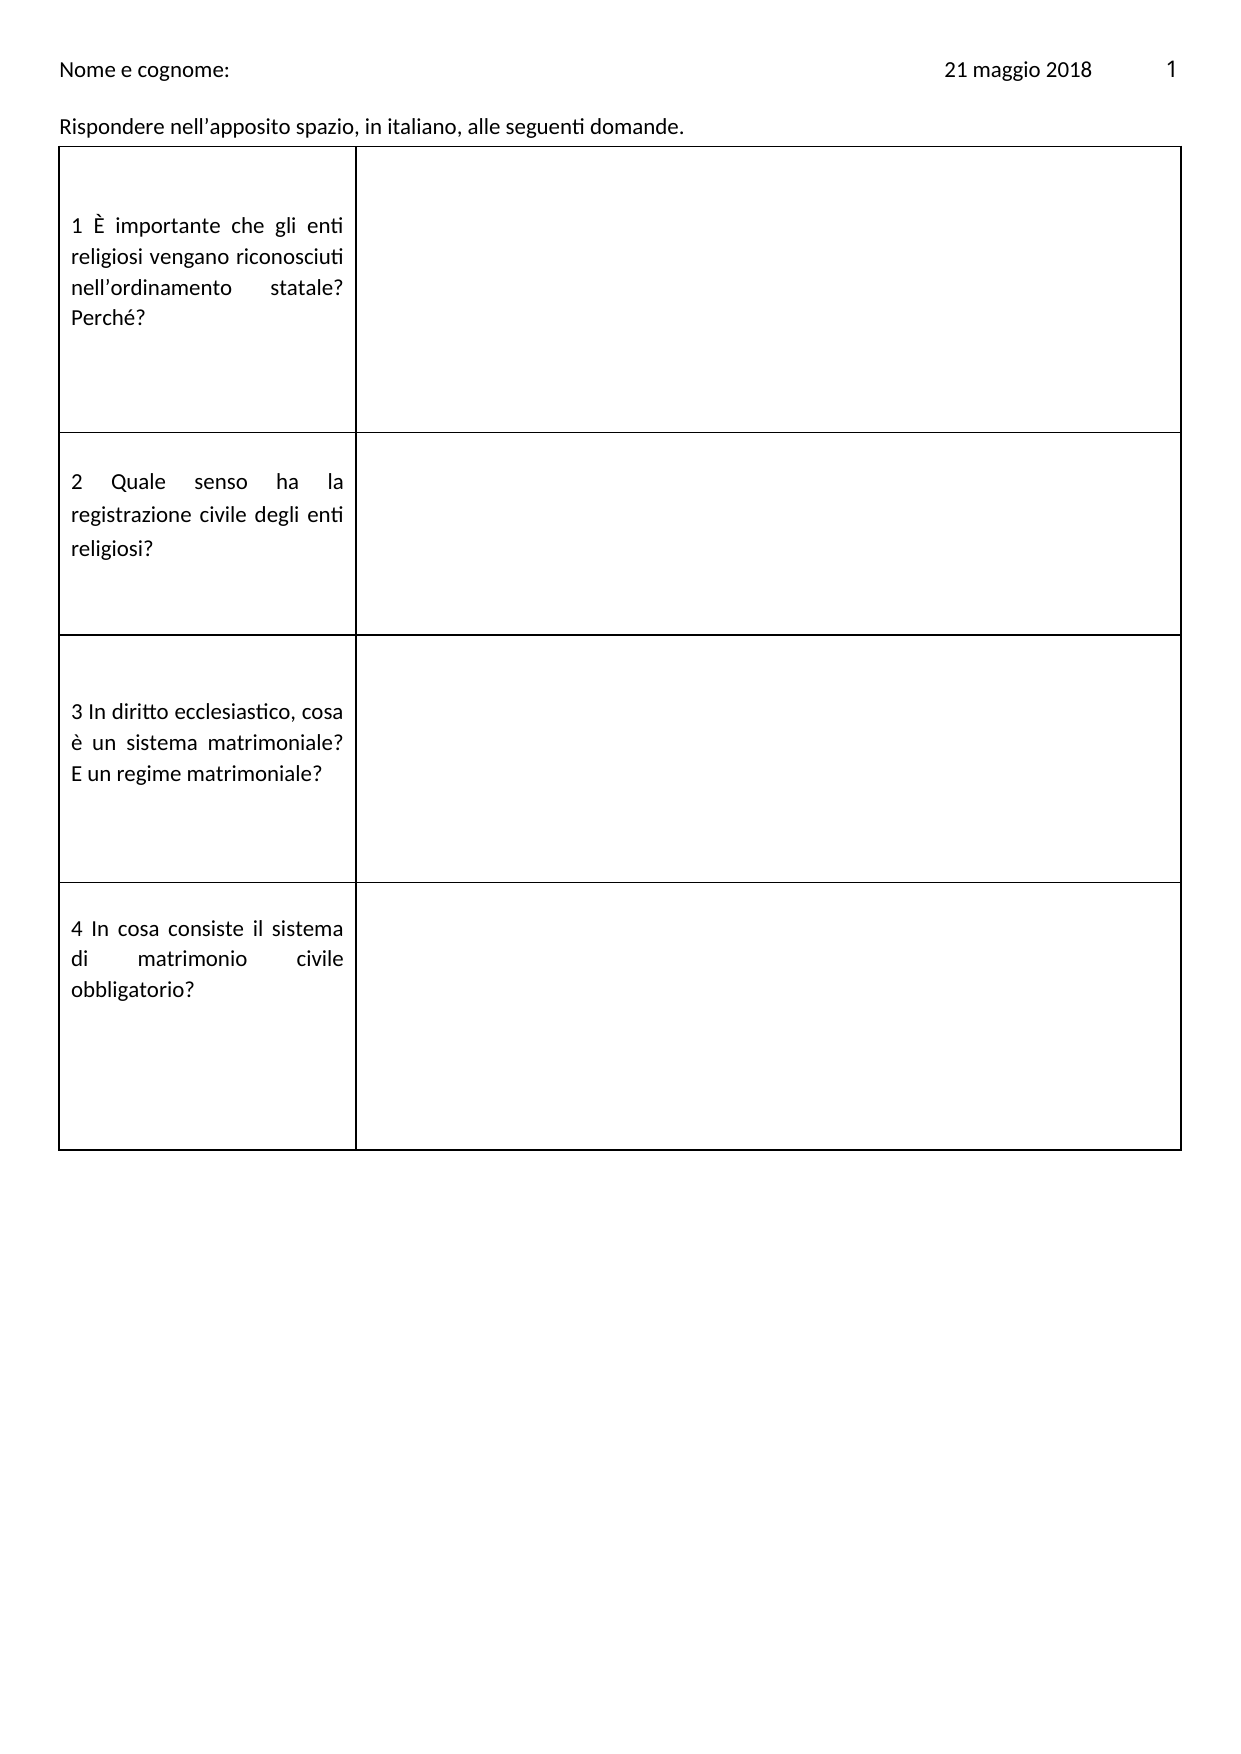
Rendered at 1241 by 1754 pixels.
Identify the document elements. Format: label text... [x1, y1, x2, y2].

text Rispondere nell’apposito spazio, in italiano, alle seguenti domande. [59, 112, 1181, 140]
table_cell [357, 433, 1180, 634]
table_cell [357, 636, 1180, 882]
table_cell [357, 883, 1180, 1149]
table_cell Quale senso ha la registrazione civile degli enti religiosi? [60, 433, 355, 634]
table_header [357, 147, 1180, 432]
table_header È importante che gli enti religiosi vengano riconosciuti nell’ordinamento statale? Perché? [60, 147, 355, 432]
table_cell In diritto ecclesiastico, cosa è un sistema matrimoniale? E un regime matrimoniale? [60, 636, 355, 882]
table_cell In cosa consiste il sistema di matrimonio civile obbligatorio? [60, 883, 355, 1149]
